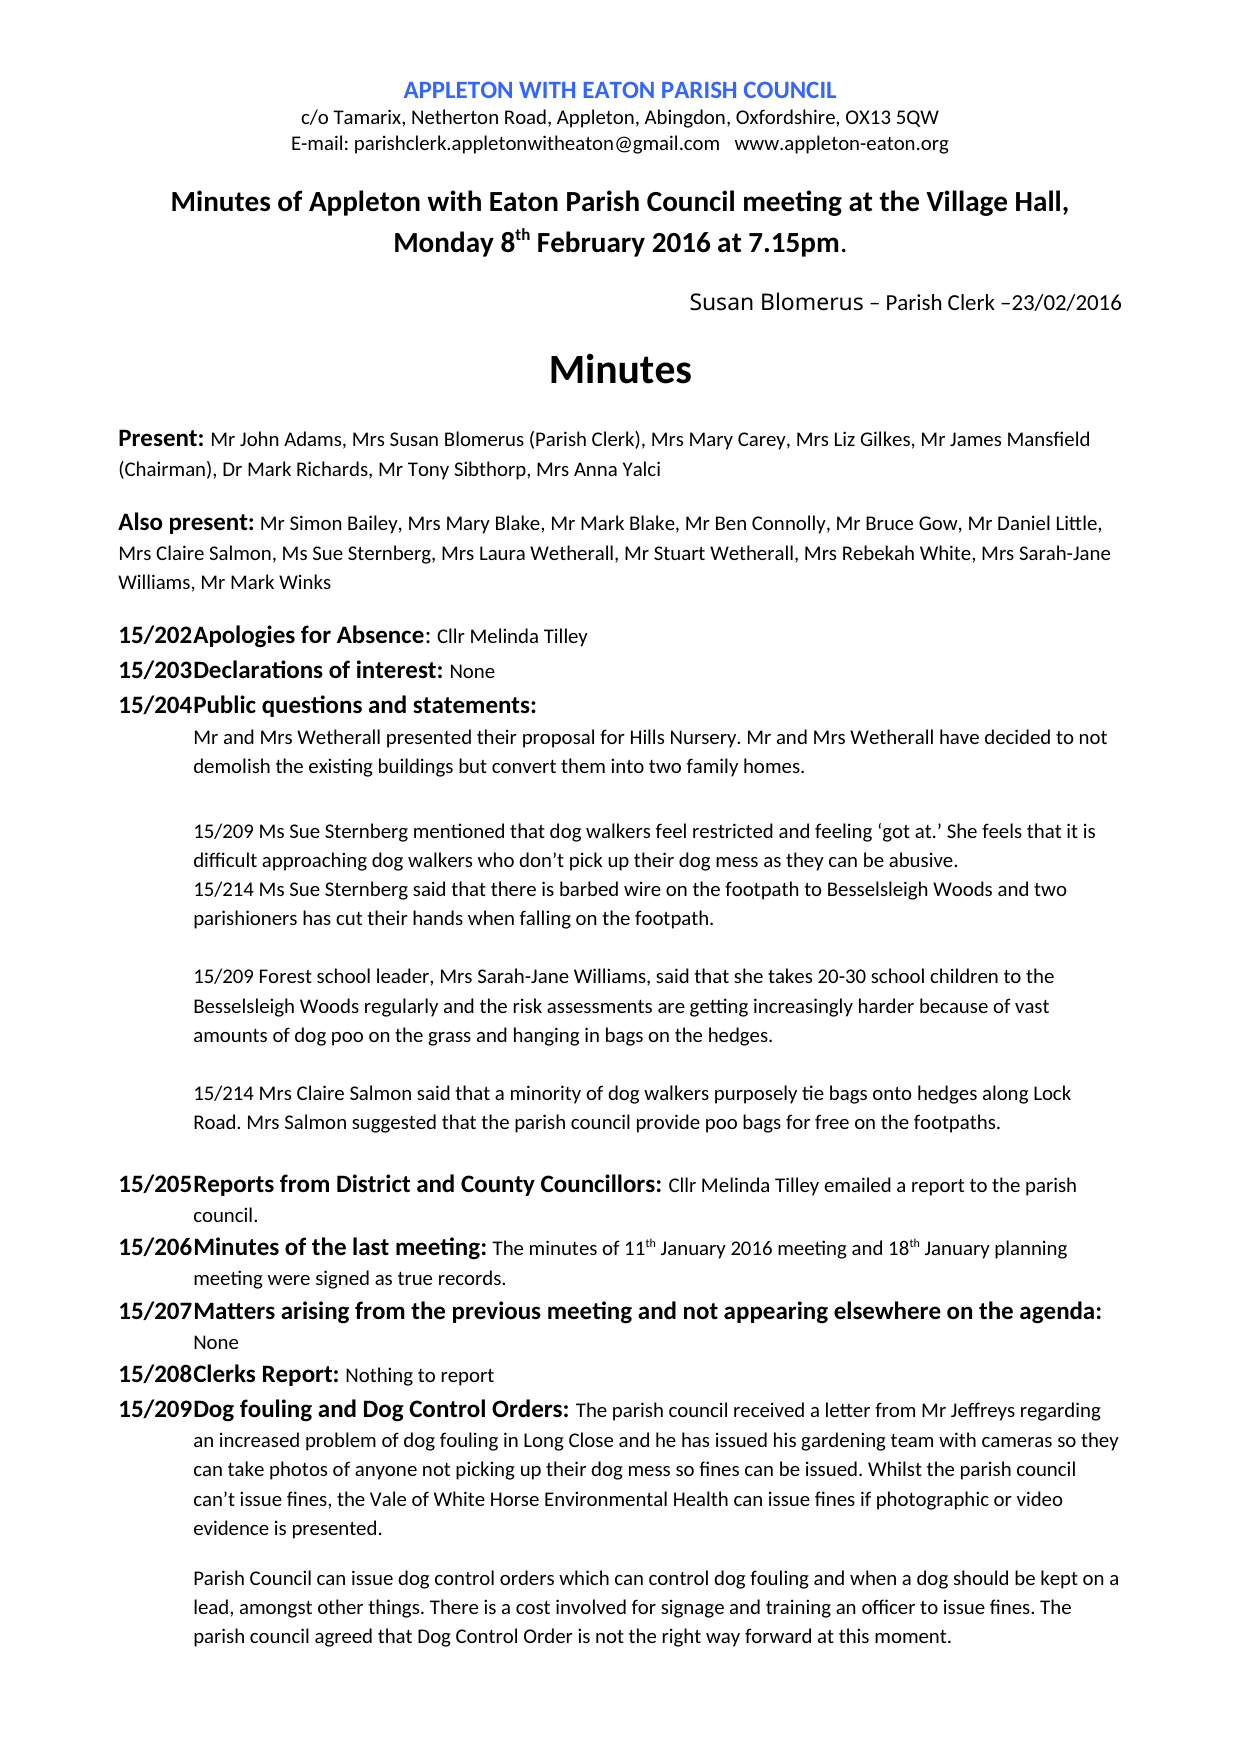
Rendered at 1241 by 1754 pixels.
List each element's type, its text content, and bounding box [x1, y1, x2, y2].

list 15/214 Mrs Claire Salmon said that a minority of dog walkers purposely tie bags onto hedges along Lock Road. Mrs Salmon suggested that the parish council provide poo bags for free on the footpaths. [193, 1080, 1122, 1135]
list Minutes of the last meeting: The minutes of 11th January 2016 meeting and 18th January planning meeting were signed as true records. [118, 1231, 1122, 1291]
text Present: Mr John Adams, Mrs Susan Blomerus (Parish Clerk), Mrs Mary Carey, Mrs Liz Gilkes, Mr James Mansfield (Chairman), Dr Mark Richards, Mr Tony Sibthorp, Mrs Anna Yalci [118, 422, 1122, 482]
list 15/209 Forest school leader, Mrs Sarah-Jane Williams, said that she takes 20-30 school children to the Besselsleigh Woods regularly and the risk assessments are getting increasingly harder because of vast amounts of dog poo on the grass and hanging in bags on the hedges. [193, 964, 1122, 1047]
text Also present: Mr Simon Bailey, Mrs Mary Blake, Mr Mark Blake, Mr Ben Connolly, Mr Bruce Gow, Mr Daniel Little, Mrs Claire Salmon, Ms Sue Sternberg, Mrs Laura Wetherall, Mr Stuart Wetherall, Mrs Rebekah White, Mrs Sarah-Jane Williams, Mr Mark Winks [118, 506, 1122, 595]
text Parish Council can issue dog control orders which can control dog fouling and when a dog should be kept on a lead, amongst other things. There is a cost involved for signage and training an officer to issue fines. The parish council agreed that Dog Control Order is not the right way forward at this moment. [193, 1565, 1122, 1649]
text Susan Blomerus – Parish Clerk –23/02/2016 [118, 286, 1122, 317]
text Minutes of Appleton with Eaton Parish Council meeting at the Village Hall, Monday 8th February 2016 at 7.15pm. [118, 183, 1122, 260]
list 15/209 Ms Sue Sternberg mentioned that dog walkers feel restricted and feeling ‘got at.’ She feels that it is difficult approaching dog walkers who don’t pick up their dog mess as they can be abusive. [193, 818, 1122, 872]
list Minutes [118, 343, 1122, 393]
list Clerks Report: Nothing to report [118, 1358, 1122, 1389]
list 15/214 Ms Sue Sternberg said that there is barbed wire on the footpath to Besselsleigh Woods and two parishioners has cut their hands when falling on the footpath. [193, 876, 1122, 931]
list Matters arising from the previous meeting and not appearing elsewhere on the agenda: None [118, 1295, 1122, 1354]
list Public questions and statements: [118, 689, 1122, 720]
list Declarations of interest: None [118, 654, 1122, 685]
list Mr and Mrs Wetherall presented their proposal for Hills Nursery. Mr and Mrs Wetherall have decided to not demolish the existing buildings but convert them into two family homes. [193, 724, 1122, 779]
list Reports from District and County Councillors: Cllr Melinda Tilley emailed a report to the parish council. [118, 1168, 1122, 1228]
list Apologies for Absence: Cllr Melinda Tilley [118, 619, 1122, 650]
list Dog fouling and Dog Control Orders: The parish council received a letter from Mr Jeffreys regarding an increased problem of dog fouling in Long Close and he has issued his gardening team with cameras so they can take photos of anyone not picking up their dog mess so fines can be issued. Whilst the parish council can’t issue fines, the Vale of White Horse Environmental Health can issue fines if photographic or video evidence is presented. [118, 1393, 1122, 1540]
